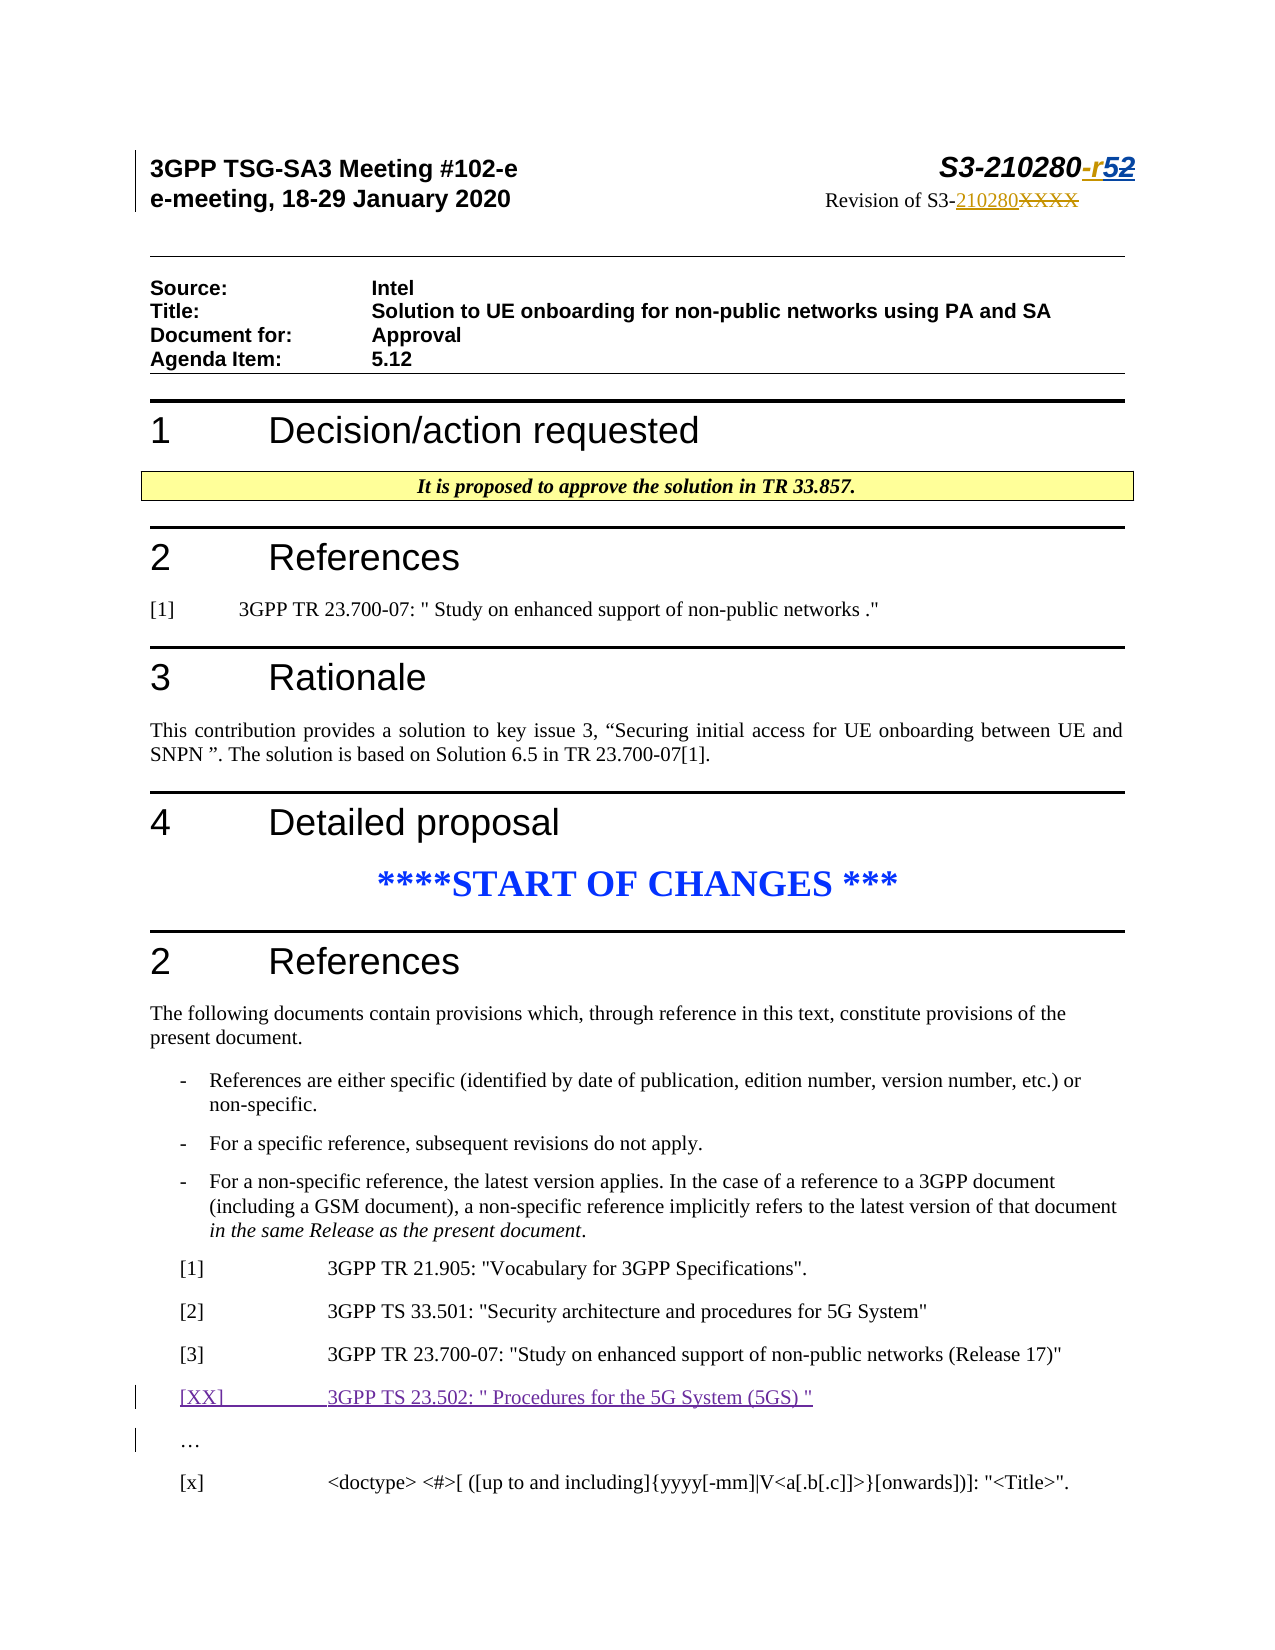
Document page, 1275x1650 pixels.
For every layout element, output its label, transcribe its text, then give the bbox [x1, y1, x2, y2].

text This contribution provides a solution to key issue 3, “Securing initial access for UE onboarding between UE and SNPN ”. The solution is based on Solution 6.5 in TR 23.700-07[1]. [150, 717, 1125, 766]
text [x] <doctype> <#>[ ([up to and including]{yyyy[-mm]|V<a[.b[.c]]>}[onwards])]: "<Title>". [179, 1470, 1125, 1494]
text [1] 3GPP TR 23.700-07: " Study on enhanced support of non-public networks ." [150, 597, 1125, 621]
text 4 Detailed proposal [150, 794, 1125, 843]
text Title: Solution to UE onboarding for non-public networks using PA and SA [150, 299, 1125, 323]
text ****START OF CHANGES *** [150, 862, 1125, 905]
text 2 References [150, 529, 1125, 578]
text - References are either specific (identified by date of publication, edition number, version number, etc.) or non-specific. [179, 1068, 1125, 1116]
text [3] 3GPP TR 23.700-07: "Study on enhanced support of non-public networks (Release 17)" [179, 1342, 1125, 1366]
text Source: Intel [150, 275, 1125, 299]
text 2 References [150, 933, 1125, 982]
text 3 Rationale [150, 649, 1125, 699]
text It is proposed to approve the solution in TR 33.857. [142, 472, 1133, 500]
text Agenda Item: 5.12 [150, 347, 1125, 373]
text … [179, 1427, 1125, 1452]
text 1 Decision/action requested [150, 403, 1125, 452]
text [1] 3GPP TR 21.905: "Vocabulary for 3GPP Specifications". [179, 1256, 1125, 1280]
text - For a specific reference, subsequent revisions do not apply. [179, 1131, 1125, 1155]
text The following documents contain provisions which, through reference in this text, constitute provisions of the present document. [150, 1001, 1125, 1049]
text e-meeting, 18-29 January 2020 Revision of S3- [150, 183, 1125, 212]
text 3GPP TSG-SA3 Meeting #102-e S3-210280 [150, 150, 1125, 183]
text [2] 3GPP TS 33.501: "Security architecture and procedures for 5G System" [179, 1299, 1125, 1323]
text Document for: Approval [150, 323, 1125, 347]
text - For a non-specific reference, the latest version applies. In the case of a reference to a 3GPP document (including a GSM document), a non-specific reference implicitly refers to the latest version of that document in the same Release as the present document. [179, 1169, 1125, 1242]
